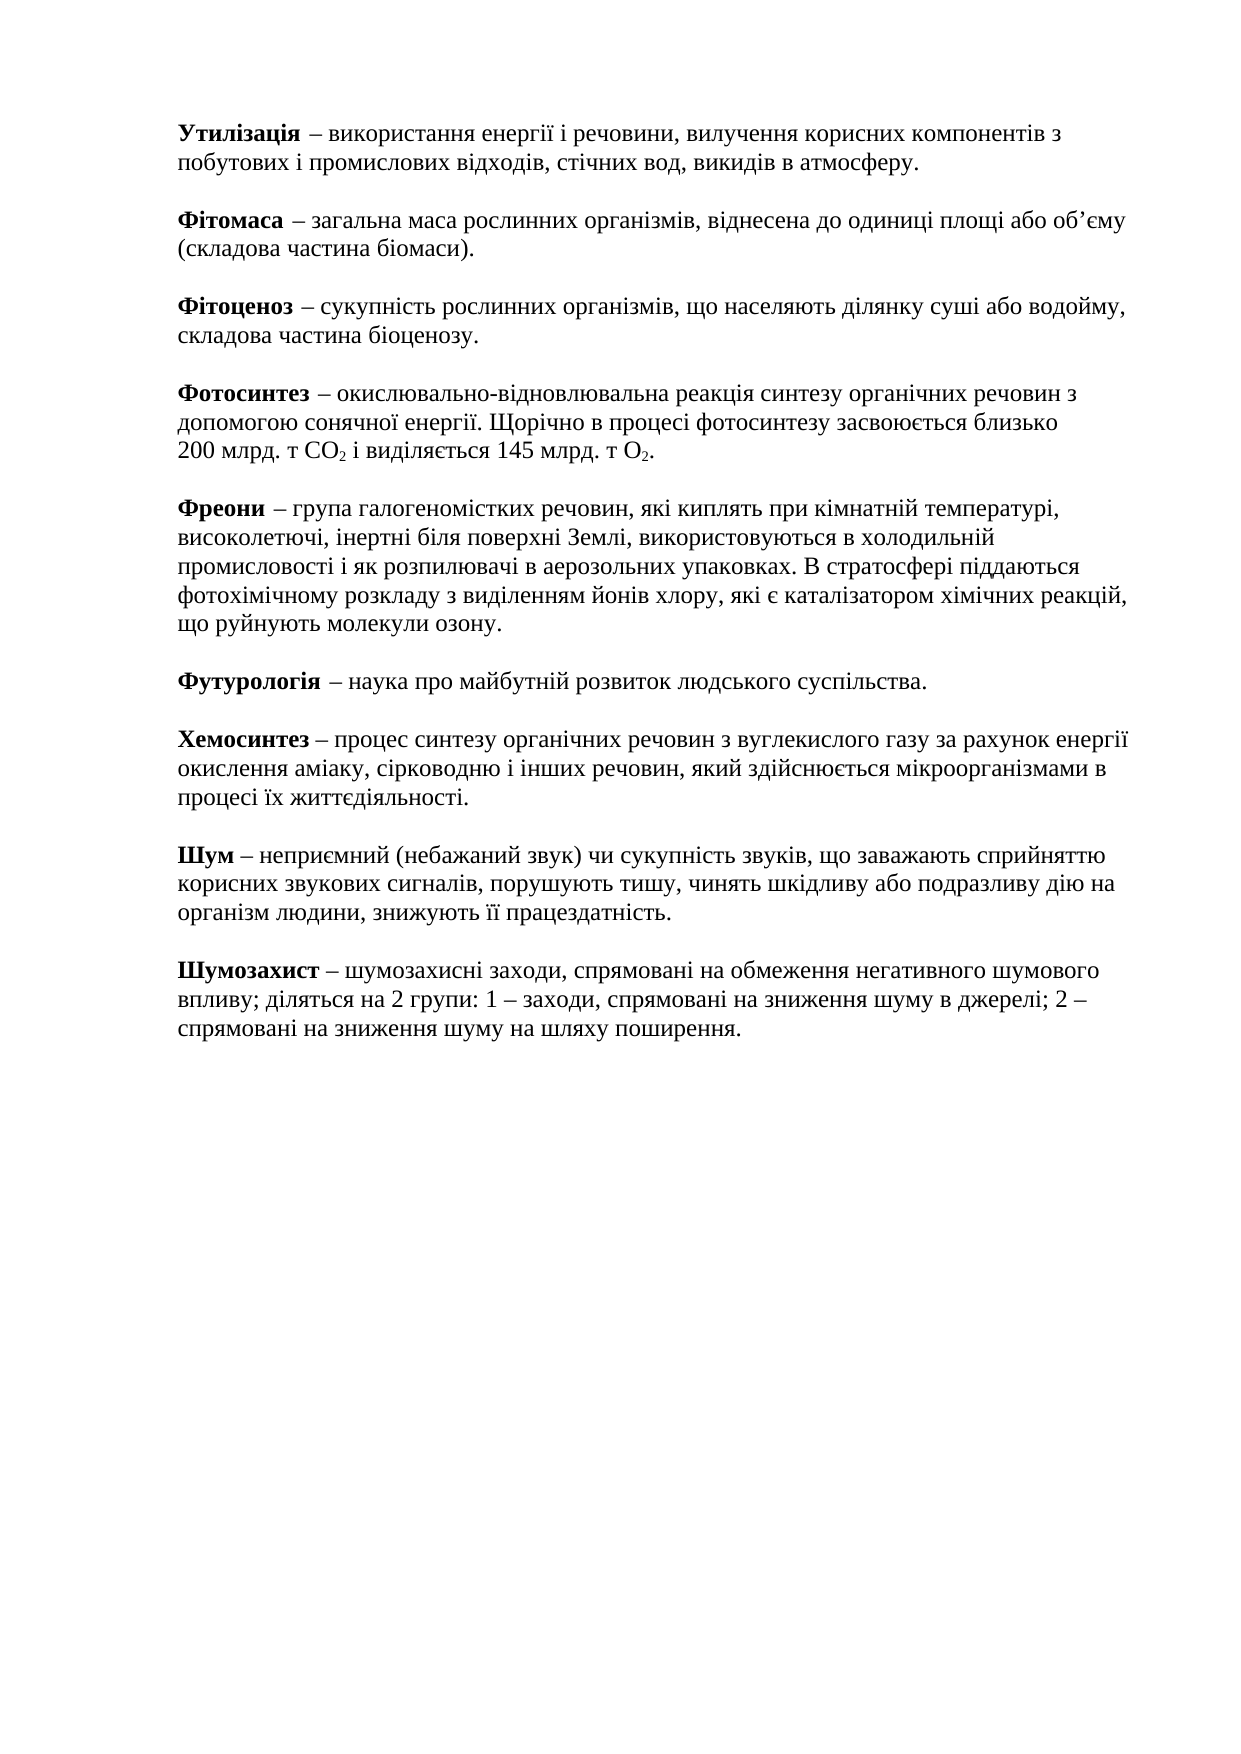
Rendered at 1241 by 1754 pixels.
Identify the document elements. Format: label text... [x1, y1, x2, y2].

text Футурологія – наука про майбутній розвиток людського суспільства. [177, 666, 1152, 695]
text Фреони – група галогеномістких речовин, які киплять при кімнатній температурі, високолетючі, інертні біля поверхні Землі, використовуються в холодильній промисловості і як розпилювачі в аерозольних упаковках. В стратосфері піддаються фотохімічному розкладу з виділенням йонів хлору, які є каталізатором хімічних реакцій, що руйнують молекули озону. [177, 493, 1152, 637]
text Шум – неприємний (небажаний звук) чи сукупність звуків, що заважають сприйняттю корисних звукових сигналів, порушують тишу, чинять шкідливу або подразливу дію на організм людини, знижують її працездатність. [177, 840, 1152, 926]
text Фотосинтез – окислювально-відновлювальна реакція синтезу органічних речовин з допомогою сонячної енергії. Щорічно в процесі фотосинтезу засвоюється близько 200 млрд. т СО2 і виділяється 145 млрд. т О2. [177, 378, 1152, 464]
text Шумозахист – шумозахисні заходи, спрямовані на обмеження негативного шумового впливу; діляться на 2 групи: 1 – заходи, спрямовані на зниження шуму в джерелі; 2 – спрямовані на зниження шуму на шляху поширення. [177, 955, 1152, 1041]
text Фітомаса – загальна маса рослинних організмів, віднесена до одиниці площі або об’єму (складова частина біомаси). [177, 205, 1152, 262]
text Утилізація – використання енергії і речовини, вилучення корисних компонентів з побутових і промислових відходів, стічних вод, викидів в атмосферу. [177, 118, 1152, 176]
text Фітоценоз – сукупність рослинних організмів, що населяють ділянку суші або водойму, складова частина біоценозу. [177, 291, 1152, 349]
text Хемосинтез – процес синтезу органічних речовин з вуглекислого газу за рахунок енергії окислення аміаку, сірководню і інших речовин, який здійснюється мікроорганізмами в процесі їх життєдіяльності. [177, 724, 1152, 811]
